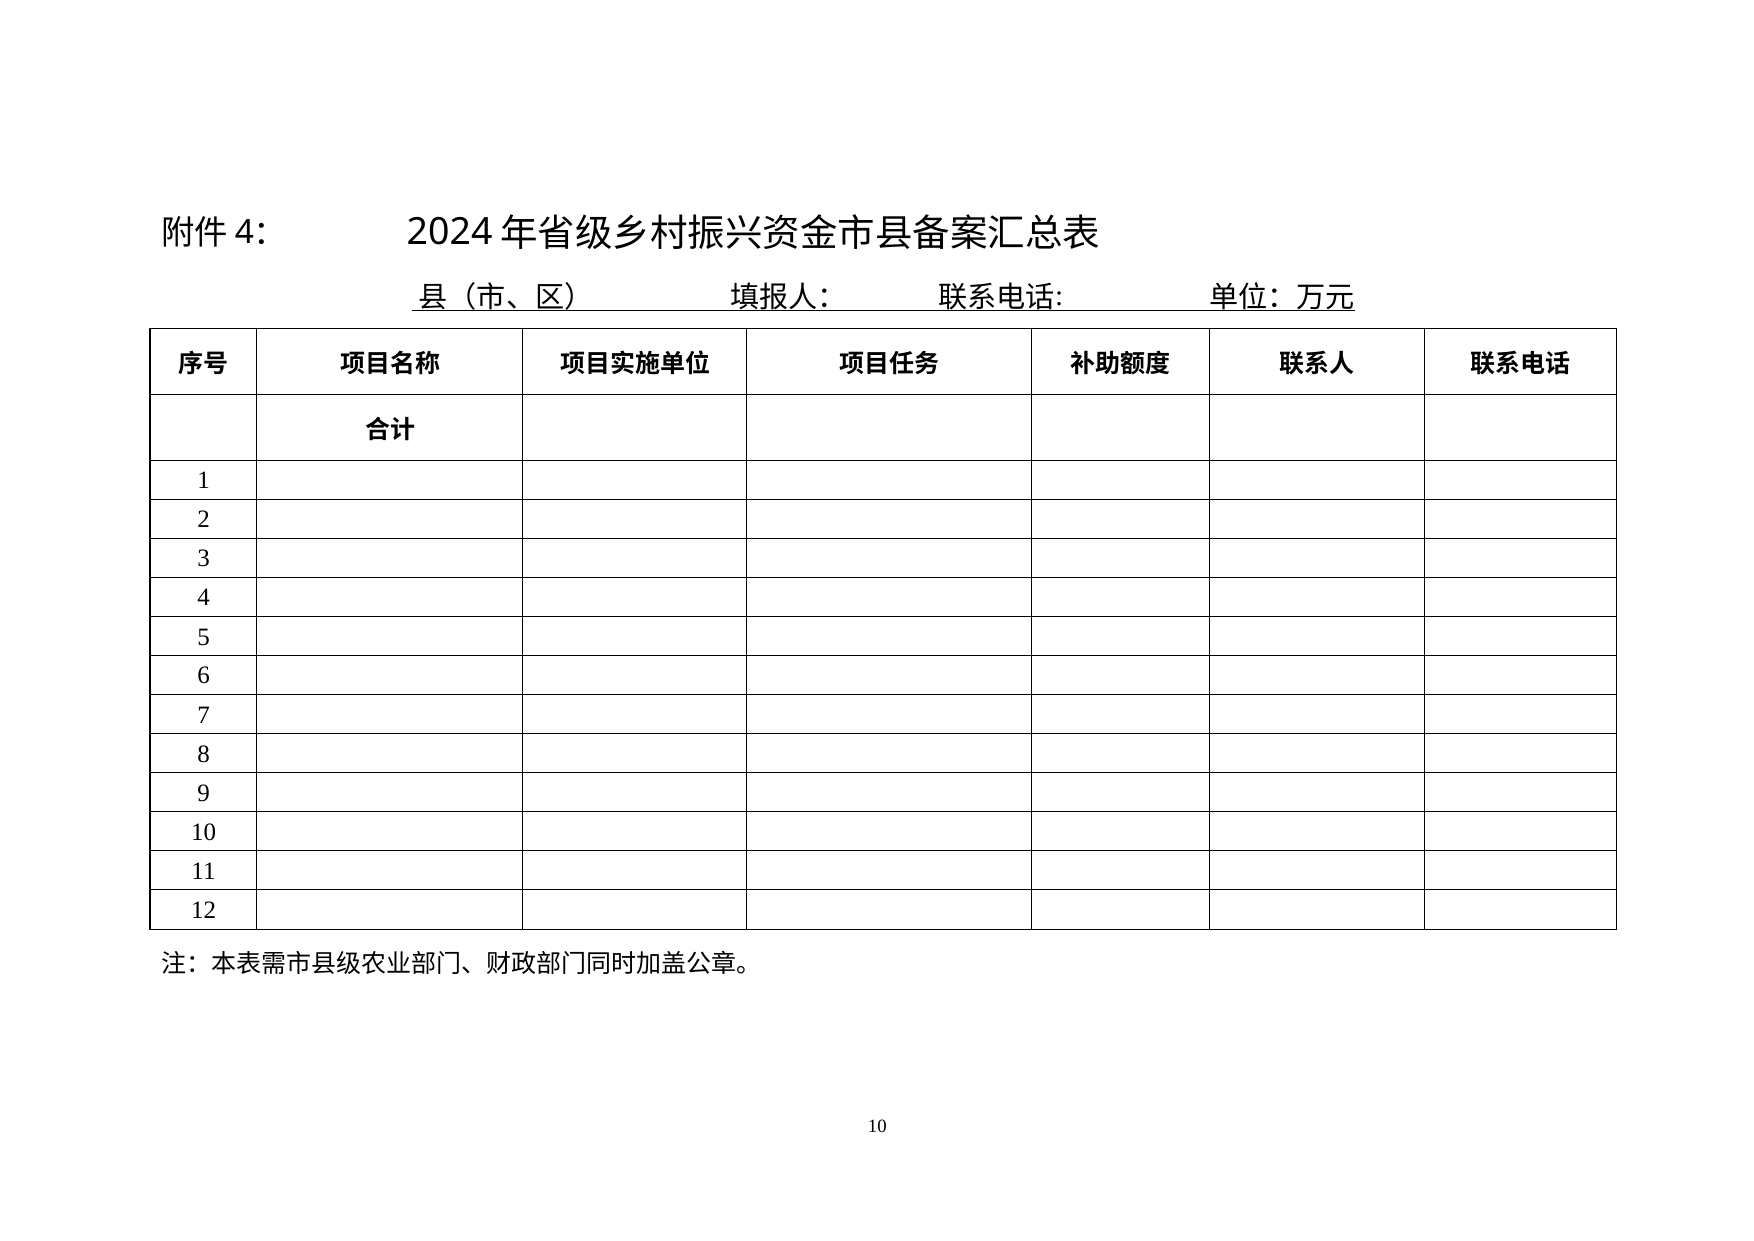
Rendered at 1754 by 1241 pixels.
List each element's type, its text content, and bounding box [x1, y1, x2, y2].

table_cell 项目名称 [257, 329, 522, 394]
table_cell [523, 617, 746, 655]
table_cell [747, 734, 1031, 772]
table_cell [257, 812, 522, 850]
table_cell 8 [151, 734, 256, 772]
table_cell 3 [151, 539, 256, 577]
table_cell [257, 461, 522, 499]
table_cell [747, 851, 1031, 889]
table_cell [747, 773, 1031, 811]
table_cell [1210, 773, 1424, 811]
table_header 附件4： 2024年省级乡村振兴资金市县备案汇总表 [150, 198, 1617, 263]
table_cell [747, 812, 1031, 850]
table_cell [1032, 617, 1209, 655]
table_cell [747, 539, 1031, 577]
table_cell 10 [151, 812, 256, 850]
table_cell [523, 461, 746, 499]
table_cell [1210, 461, 1424, 499]
table_cell [257, 695, 522, 733]
table_cell [747, 656, 1031, 694]
table_cell [1032, 500, 1209, 538]
table_cell [257, 656, 522, 694]
table_cell [257, 773, 522, 811]
table_cell [1210, 656, 1424, 694]
table_cell 1 [151, 461, 256, 499]
table_cell [747, 890, 1031, 928]
table_cell [1032, 578, 1209, 616]
table_cell 项目任务 [747, 329, 1031, 394]
table_cell [1210, 395, 1424, 460]
table_cell [1425, 500, 1616, 538]
table_cell 9 [151, 773, 256, 811]
table_cell 注：本表需市县级农业部门、财政部门同时加盖公章。 [150, 930, 1617, 994]
table_cell [523, 851, 746, 889]
table_cell 11 [151, 851, 256, 889]
table_cell [1210, 890, 1424, 928]
table_cell [257, 890, 522, 928]
table_cell [257, 578, 522, 616]
table_cell [1032, 539, 1209, 577]
table_cell [1032, 851, 1209, 889]
table_cell [1425, 617, 1616, 655]
table_cell [747, 395, 1031, 460]
table_cell [523, 578, 746, 616]
table_cell [1425, 812, 1616, 850]
table_cell 6 [151, 656, 256, 694]
table_cell [257, 500, 522, 538]
table_cell [1425, 695, 1616, 733]
table_cell [523, 773, 746, 811]
table_cell [1032, 890, 1209, 928]
table_cell [1425, 656, 1616, 694]
table_cell [523, 395, 746, 460]
table_cell [1210, 812, 1424, 850]
table_cell [747, 695, 1031, 733]
table_cell [1032, 695, 1209, 733]
table_cell [1425, 773, 1616, 811]
table_cell 4 [151, 578, 256, 616]
table_cell [257, 539, 522, 577]
table_cell 5 [151, 617, 256, 655]
table_cell [1032, 461, 1209, 499]
table_cell 7 [151, 695, 256, 733]
table_cell [1210, 578, 1424, 616]
table_cell [1425, 578, 1616, 616]
table_cell [523, 812, 746, 850]
table_cell [257, 617, 522, 655]
table_cell [1425, 851, 1616, 889]
table_cell 县（市、区） 填报人： 联系电话: 单位：万元 [150, 263, 1617, 328]
table_cell [523, 890, 746, 928]
table_cell [523, 539, 746, 577]
table_cell [1210, 500, 1424, 538]
table_cell 补助额度 [1032, 329, 1209, 394]
table_cell [747, 578, 1031, 616]
table_cell 12 [151, 890, 256, 928]
table_cell 联系人 [1210, 329, 1424, 394]
table_cell [747, 617, 1031, 655]
table_cell 联系电话 [1425, 329, 1616, 394]
table_cell [523, 500, 746, 538]
table_cell [1210, 617, 1424, 655]
table_cell [1425, 890, 1616, 928]
table_cell [523, 734, 746, 772]
table_cell [1210, 734, 1424, 772]
table_cell [1032, 395, 1209, 460]
table_cell [747, 461, 1031, 499]
table_cell [1210, 695, 1424, 733]
table_cell [1425, 395, 1616, 460]
table_cell [1032, 734, 1209, 772]
table_cell [1210, 851, 1424, 889]
table_cell [151, 395, 256, 460]
table_cell [1032, 812, 1209, 850]
table_cell [1210, 539, 1424, 577]
table_cell [1425, 734, 1616, 772]
table_cell [747, 500, 1031, 538]
table_cell [257, 734, 522, 772]
table_cell 合计 [257, 395, 522, 460]
table_cell [257, 851, 522, 889]
table_cell [523, 656, 746, 694]
table_cell 项目实施单位 [523, 329, 746, 394]
table_cell [1425, 461, 1616, 499]
table_cell 序号 [151, 329, 256, 394]
table_cell [1032, 773, 1209, 811]
table_cell [1032, 656, 1209, 694]
table_cell [1425, 539, 1616, 577]
table_cell 2 [151, 500, 256, 538]
table_cell [523, 695, 746, 733]
